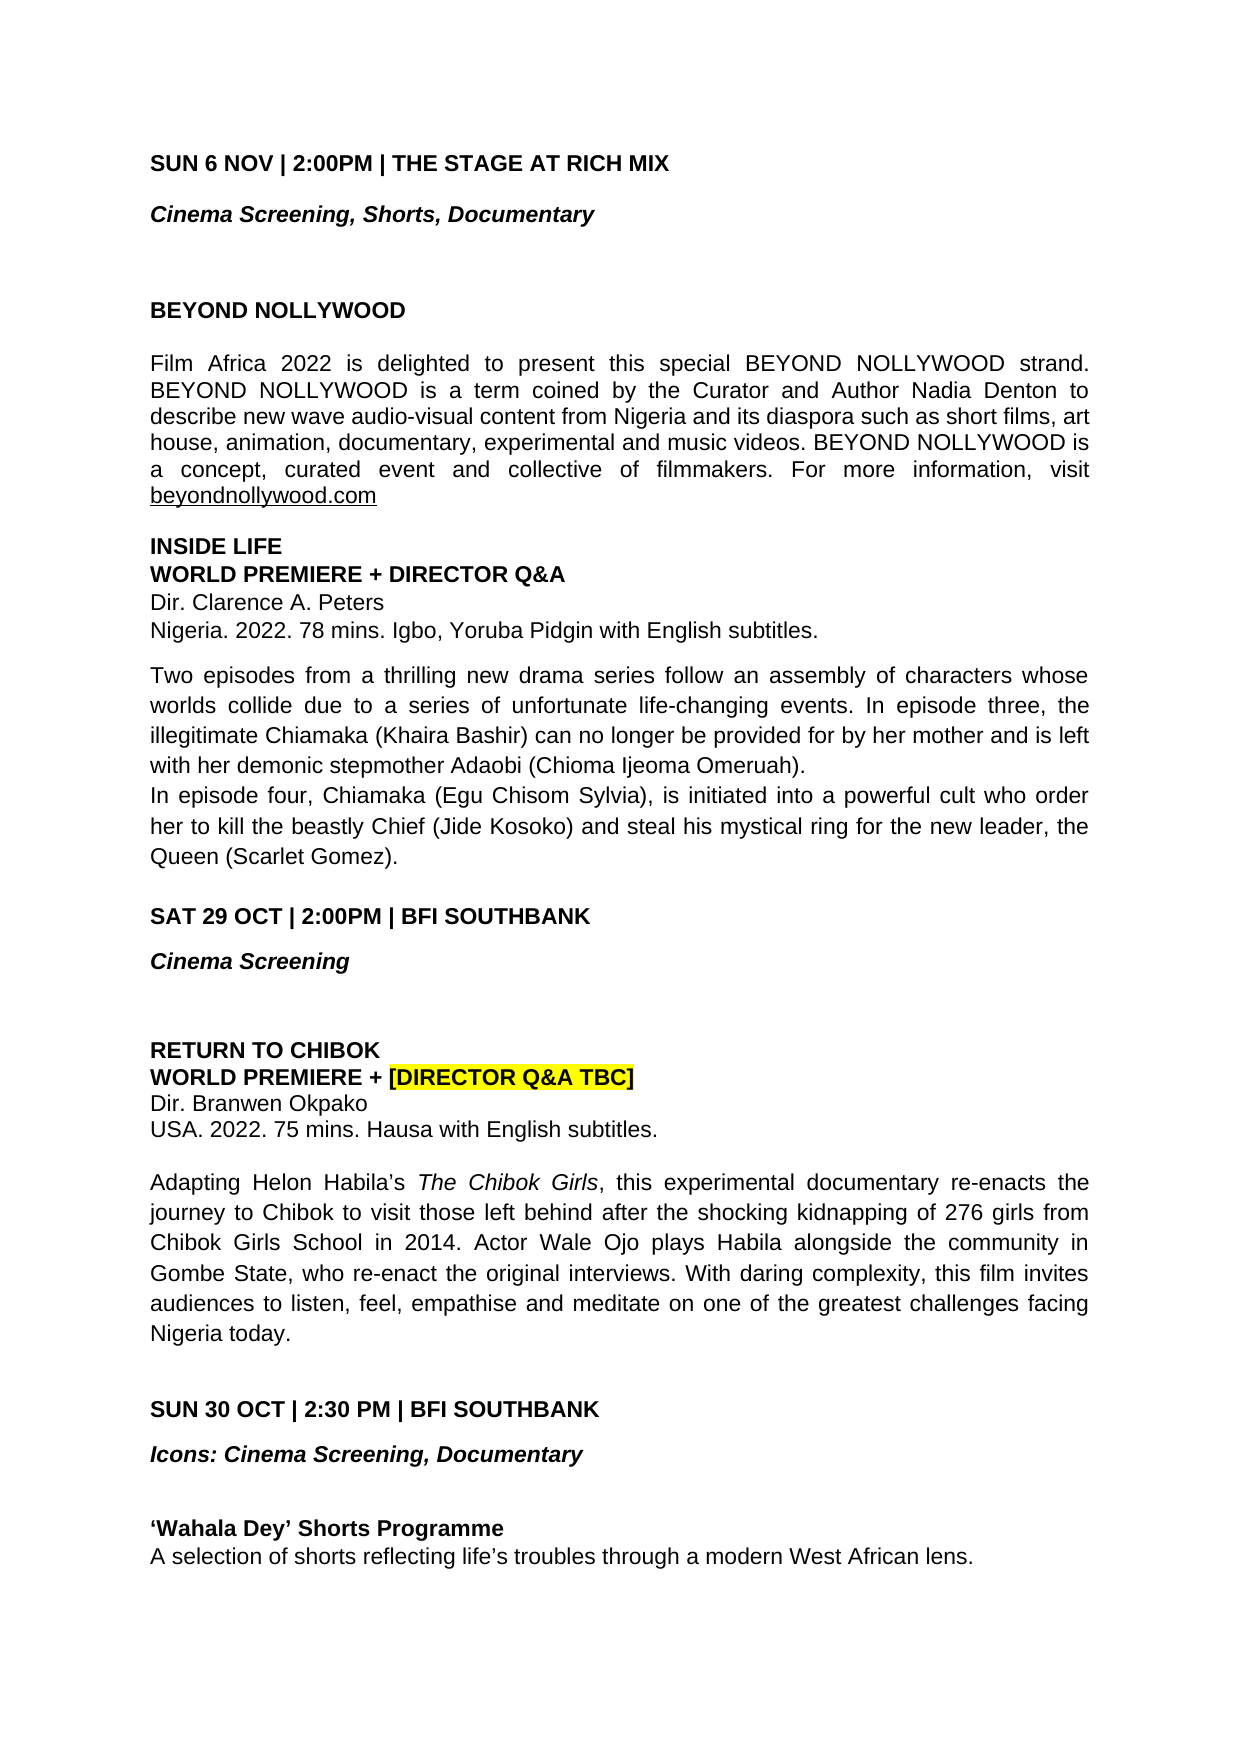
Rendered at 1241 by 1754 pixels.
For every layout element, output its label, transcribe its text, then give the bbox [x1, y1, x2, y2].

text Cinema Screening [150, 948, 1090, 974]
text In episode four, Chiamaka (Egu Chisom Sylvia), is initiated into a powerful cult who order her to kill the beastly Chief (Jide Kosoko) and steal his mystical ring for the new leader, the Queen (Scarlet Gomez). [150, 782, 1090, 869]
text Icons: Cinema Screening, Documentary [150, 1441, 1090, 1497]
text Two episodes from a thrilling new drama series follow an assembly of characters whose worlds collide due to a series of unfortunate life-changing events. In episode three, the illegitimate Chiamaka (Khaira Bashir) can no longer be provided for by her mother and is left with her demonic stepmother Adaobi (Chioma Ijeoma Omeruah). [150, 662, 1090, 779]
text BEYOND NOLLYWOOD [150, 297, 1090, 324]
text USA. 2022. 75 mins. Hausa with English subtitles. [150, 1116, 1090, 1142]
text SUN 6 NOV | 2:00PM | THE STAGE AT RICH MIX [150, 150, 1090, 176]
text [150, 1515, 1090, 1570]
text Film Africa 2022 is delighted to present this special BEYOND NOLLYWOOD strand. BEYOND NOLLYWOOD is a term coined by the Curator and Author Nadia Denton to describe new wave audio-visual content from Nigeria and its diaspora such as short films, art house, animation, documentary, experimental and music videos. BEYOND NOLLYWOOD is a concept, curated event and collective of filmmakers. For more information, visit beyondnollywood.com [150, 350, 1090, 508]
text RETURN TO CHIBOK WORLD PREMIERE + [DIRECTOR Q&A TBC] Dir. Branwen Okpako [150, 1037, 1090, 1116]
text SUN 30 OCT | 2:30 PM | BFI SOUTHBANK [150, 1396, 1090, 1423]
text INSIDE LIFE WORLD PREMIERE + DIRECTOR Q&A Dir. Clarence A. Peters Nigeria. 2022. 78 mins. Igbo, Yoruba Pidgin with English subtitles. [150, 533, 1090, 643]
text Cinema Screening, Shorts, Documentary [150, 201, 1090, 228]
text SAT 29 OCT | 2:00PM | BFI SOUTHBANK [150, 903, 1090, 930]
text Adapting Helon Habila’s The Chibok Girls, this experimental documentary re-enacts the journey to Chibok to visit those left behind after the shocking kidnapping of 276 girls from Chibok Girls School in 2014. Actor Wale Ojo plays Habila alongside the community in Gombe State, who re-enact the original interviews. With daring complexity, this film invites audiences to listen, feel, empathise and meditate on one of the greatest challenges facing Nigeria today. [150, 1169, 1090, 1346]
